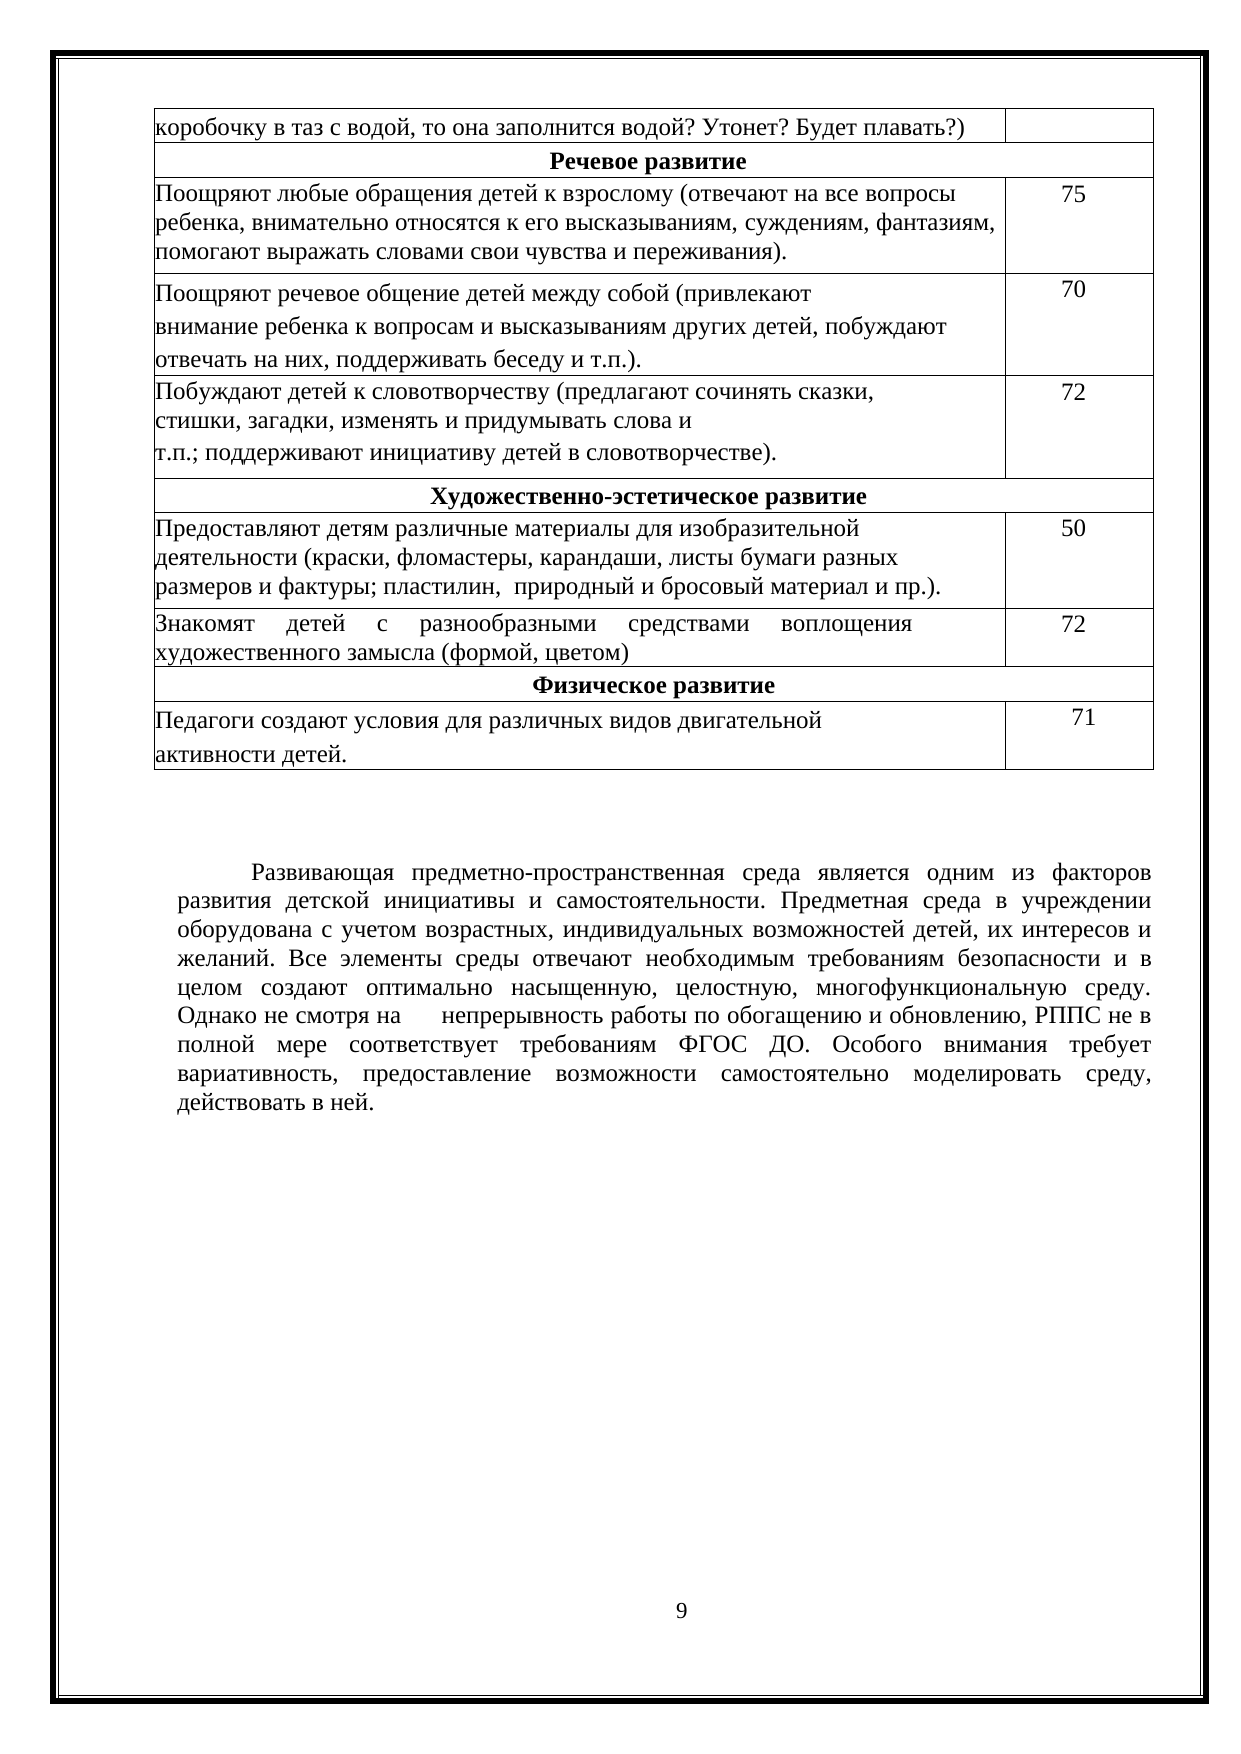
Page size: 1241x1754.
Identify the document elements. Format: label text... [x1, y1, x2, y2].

table_cell 72 [1006, 376, 1153, 477]
table_cell 71 [1006, 702, 1153, 769]
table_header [155, 109, 1005, 142]
text Развивающая предметно-пространственная среда является одним из факторов развития детской инициативы и самостоятельности. Предметная среда в учреждении оборудована с учетом возрастных, индивидуальных возможностей детей, их интересов и желаний. Все элементы среды отвечают необходимым требованиям безопасности и в целом создают оптимально насыщенную, целостную, многофункциональную среду. Однако не смотря на непрерывность работы по обогащению и обновлению, РППС не в полной мере соответствует требованиям ФГОС ДО. Особого внимания требует вариативность, предоставление возможности самостоятельно моделировать среду, действовать в ней. [177, 857, 1152, 1115]
table_cell Речевое развитие [155, 143, 1153, 177]
table_cell Поощряют любые обращения детей к взрослому (отвечают на все вопросы ребенка, внимательно относятся к его высказываниям, суждениям, фантазиям, помогают выражать словами свои чувства и переживания). [155, 178, 1005, 273]
table_cell Побуждают детей к словотворчеству (предлагают сочинять сказки, стишки, загадки, изменять и придумывать слова и т.п.; поддерживают инициативу детей в словотворчестве). [155, 376, 1005, 477]
table_cell Предоставляют детям различные материалы для изобразительной деятельности (краски, фломастеры, карандаши, листы бумаги разных размеров и фактуры; пластилин, природный и бросовый материал и пр.). [155, 513, 1005, 607]
table_cell Физическое развитие [155, 667, 1153, 701]
table_cell Педагоги создают условия для различных видов двигательной активности детей. [155, 702, 1005, 769]
table_cell 75 [1006, 178, 1153, 273]
table_cell 72 [1006, 609, 1153, 666]
table_cell Поощряют речевое общение детей между собой (привлекают внимание ребенка к вопросам и высказываниям других детей, побуждают отвечать на них, поддерживать беседу и т.п.). [155, 274, 1005, 375]
table_header 40 [1006, 109, 1153, 142]
table_cell Знакомят детей с разнообразными средствами воплощения художественного замысла (формой, цветом) [155, 609, 1005, 666]
table_cell 50 [1006, 513, 1153, 607]
table_cell 70 [1006, 274, 1153, 375]
table_cell Художественно-эстетическое развитие [155, 479, 1153, 512]
